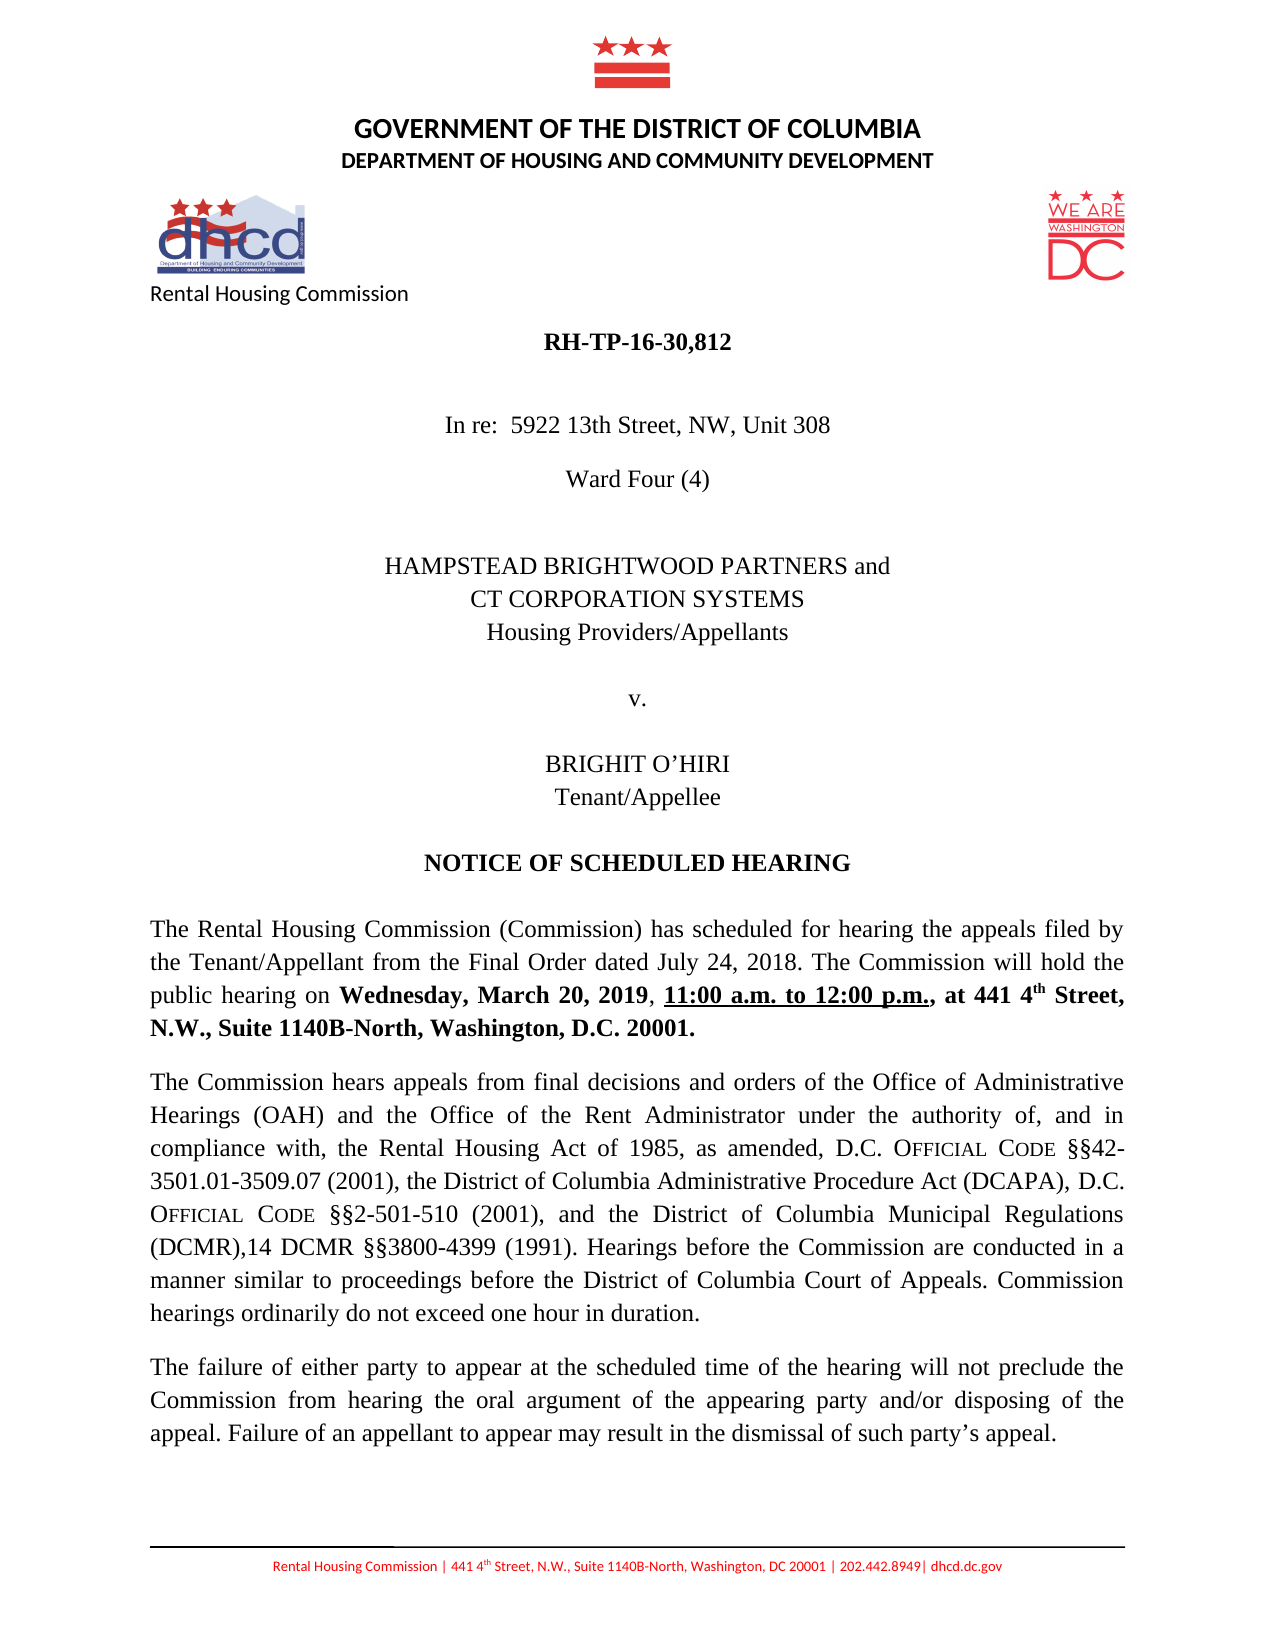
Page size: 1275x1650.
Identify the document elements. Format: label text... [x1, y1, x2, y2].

text Housing Providers/Appellants [150, 617, 1125, 646]
text NOTICE OF SCHEDULED HEARING [150, 848, 1125, 877]
text Ward Four (4) [150, 464, 1125, 493]
subtitle RH-TP-16-30,812 [150, 327, 1125, 356]
text HAMPSTEAD BRIGHTWOOD PARTNERS and [150, 551, 1125, 579]
text The failure of either party to appear at the scheduled time of the hearing will not preclude the Commission from hearing the oral argument of the appearing party and/or disposing of the appeal. Failure of an appellant to appear may result in the dismissal of such party’s appeal. [150, 1352, 1125, 1447]
text v. [150, 683, 1125, 712]
text In re: 5922 13th Street, NW, Unit 308 [150, 410, 1125, 439]
text Rental Housing Commission [150, 279, 1125, 307]
picture [1041, 184, 1132, 286]
text BRIGHIT O’HIRI [150, 749, 1125, 778]
text The Commission hears appeals from final decisions and orders of the Office of Administrative Hearings (OAH) and the Office of the Rent Administrator under the authority of, and in compliance with, the Rental Housing Act of 1985, as amended, D.C. Official Code §§42-3501.01-3509.07 (2001), the District of Columbia Administrative Procedure Act (DCAPA), D.C. Official Code §§2-501-510 (2001), and the District of Columbia Municipal Regulations (DCMR),14 DCMR §§3800-4399 (1991). Hearings before the Commission are conducted in a manner similar to proceedings before the District of Columbia Court of Appeals. Commission hearings ordinarily do not exceed one hour in duration. [150, 1067, 1125, 1327]
text CT CORPORATION SYSTEMS [150, 584, 1125, 613]
text Tenant/Appellee [150, 782, 1125, 811]
text The Rental Housing Commission (Commission) has scheduled for hearing the appeals filed by the Tenant/Appellant from the Final Order dated July 24, 2018. The Commission will hold the public hearing on Wednesday, March 20, 2019, 11:00 a.m. to 12:00 p.m., at 441 4th Street, N.W., Suite 1140B-North, Washington, D.C. 20001. [150, 914, 1125, 1042]
picture [145, 192, 310, 276]
